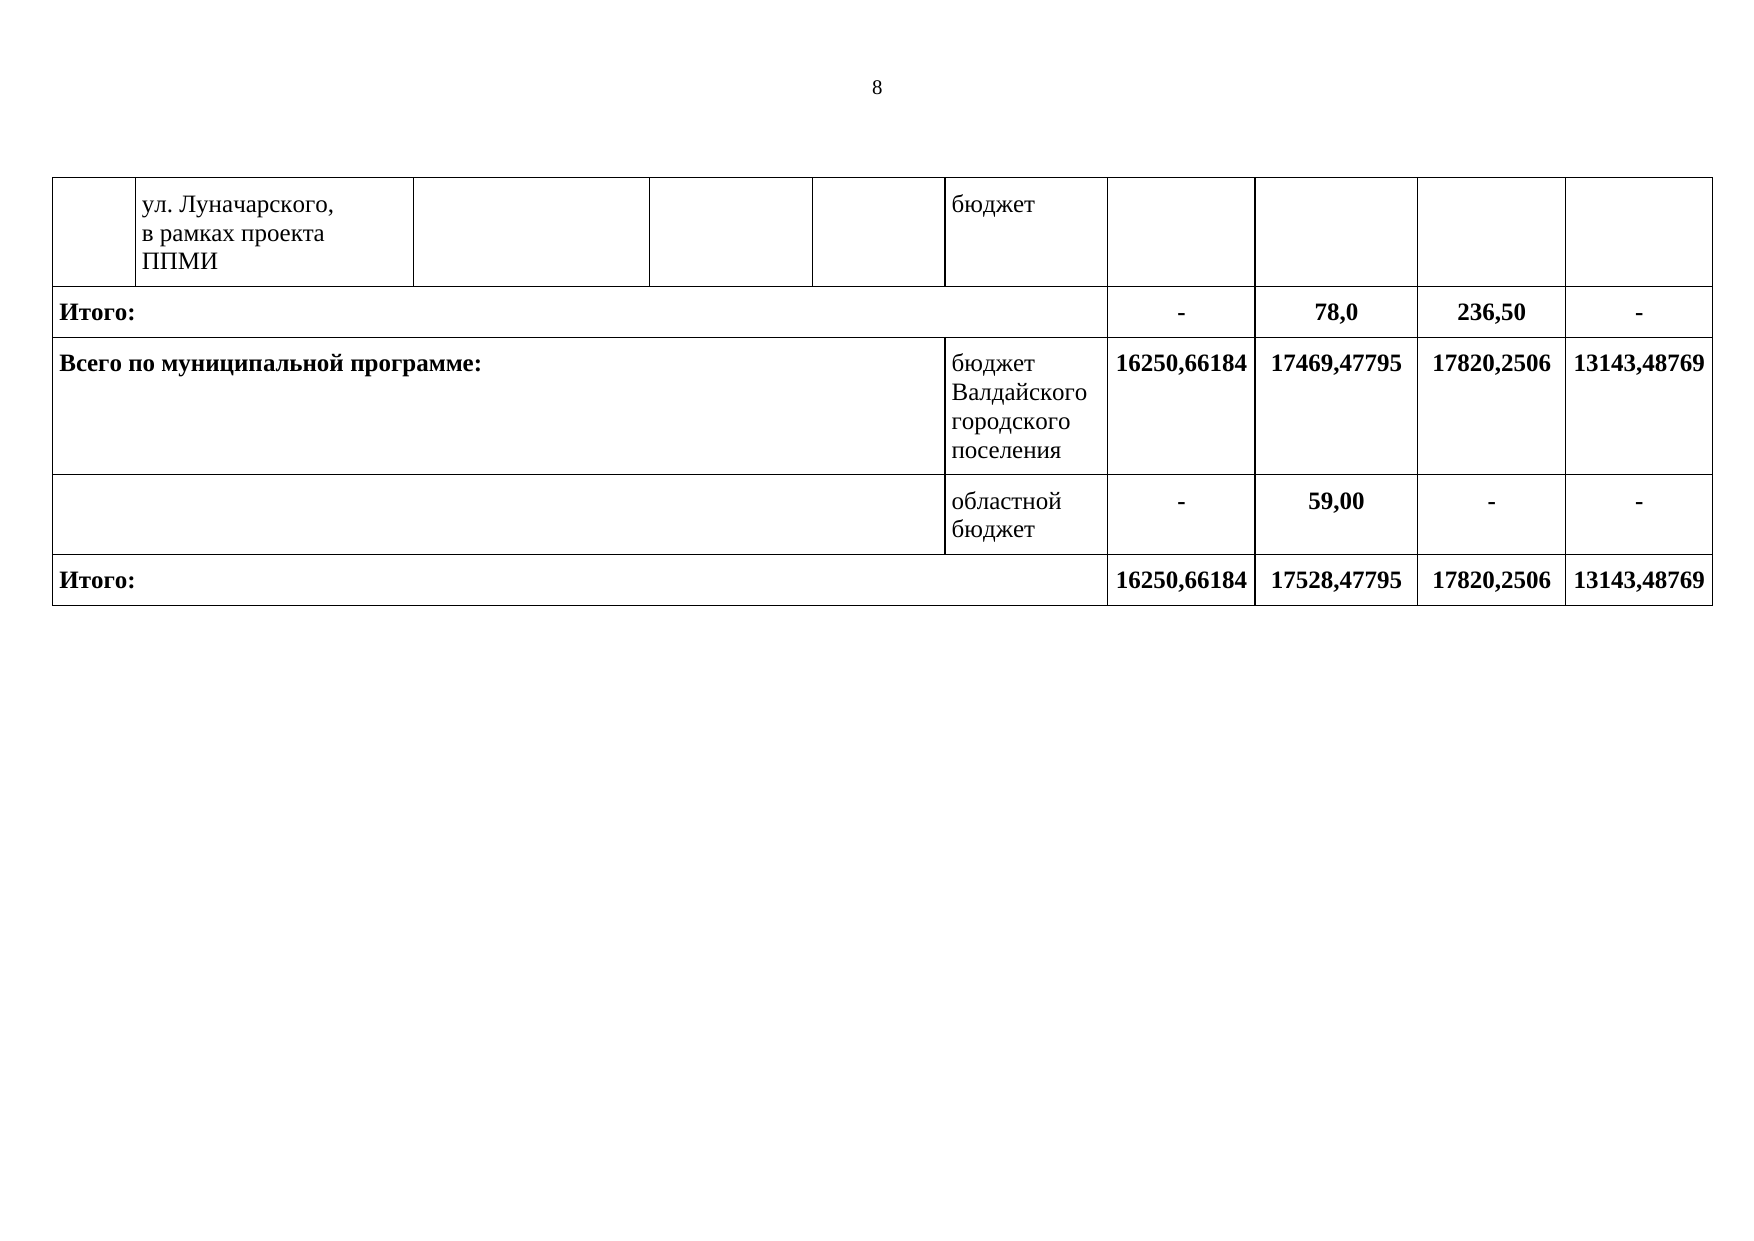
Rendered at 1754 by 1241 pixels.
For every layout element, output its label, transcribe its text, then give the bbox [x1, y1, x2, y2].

table_cell 236,50 [1418, 287, 1565, 337]
table_cell - [1566, 475, 1712, 554]
table_cell - [1566, 178, 1712, 286]
table_cell [53, 475, 944, 554]
table_cell 78,0 [1256, 287, 1417, 337]
table_cell - [1566, 287, 1712, 337]
table_cell - [1256, 178, 1417, 286]
table_cell 17469,47795 [1256, 338, 1417, 474]
table_cell Итого: [53, 555, 1107, 605]
table_cell 17820,2506 [1418, 338, 1565, 474]
table_cell 13143,48769 [1566, 555, 1712, 605]
table_cell - [1418, 178, 1565, 286]
table_cell 17528,47795 [1256, 555, 1417, 605]
table_cell - [1108, 287, 1254, 337]
table_cell бюджет Валдайского городского поселения [946, 338, 1107, 474]
table_cell 59,00 [1256, 475, 1417, 554]
table_cell 16250,66184 [1108, 338, 1254, 474]
table_cell областной бюджет [946, 475, 1107, 554]
table_cell 13143,48769 [1566, 338, 1712, 474]
table_cell - [1418, 475, 1565, 554]
table_cell 17820,2506 [1418, 555, 1565, 605]
table_cell 16250,66184 [1108, 555, 1254, 605]
table_cell Всего по муниципальной программе: [53, 338, 944, 474]
table_cell - [1108, 178, 1254, 286]
table_cell областной бюджет [946, 178, 1107, 286]
table_cell Итого: [53, 287, 1107, 337]
table_cell - [1108, 475, 1254, 554]
